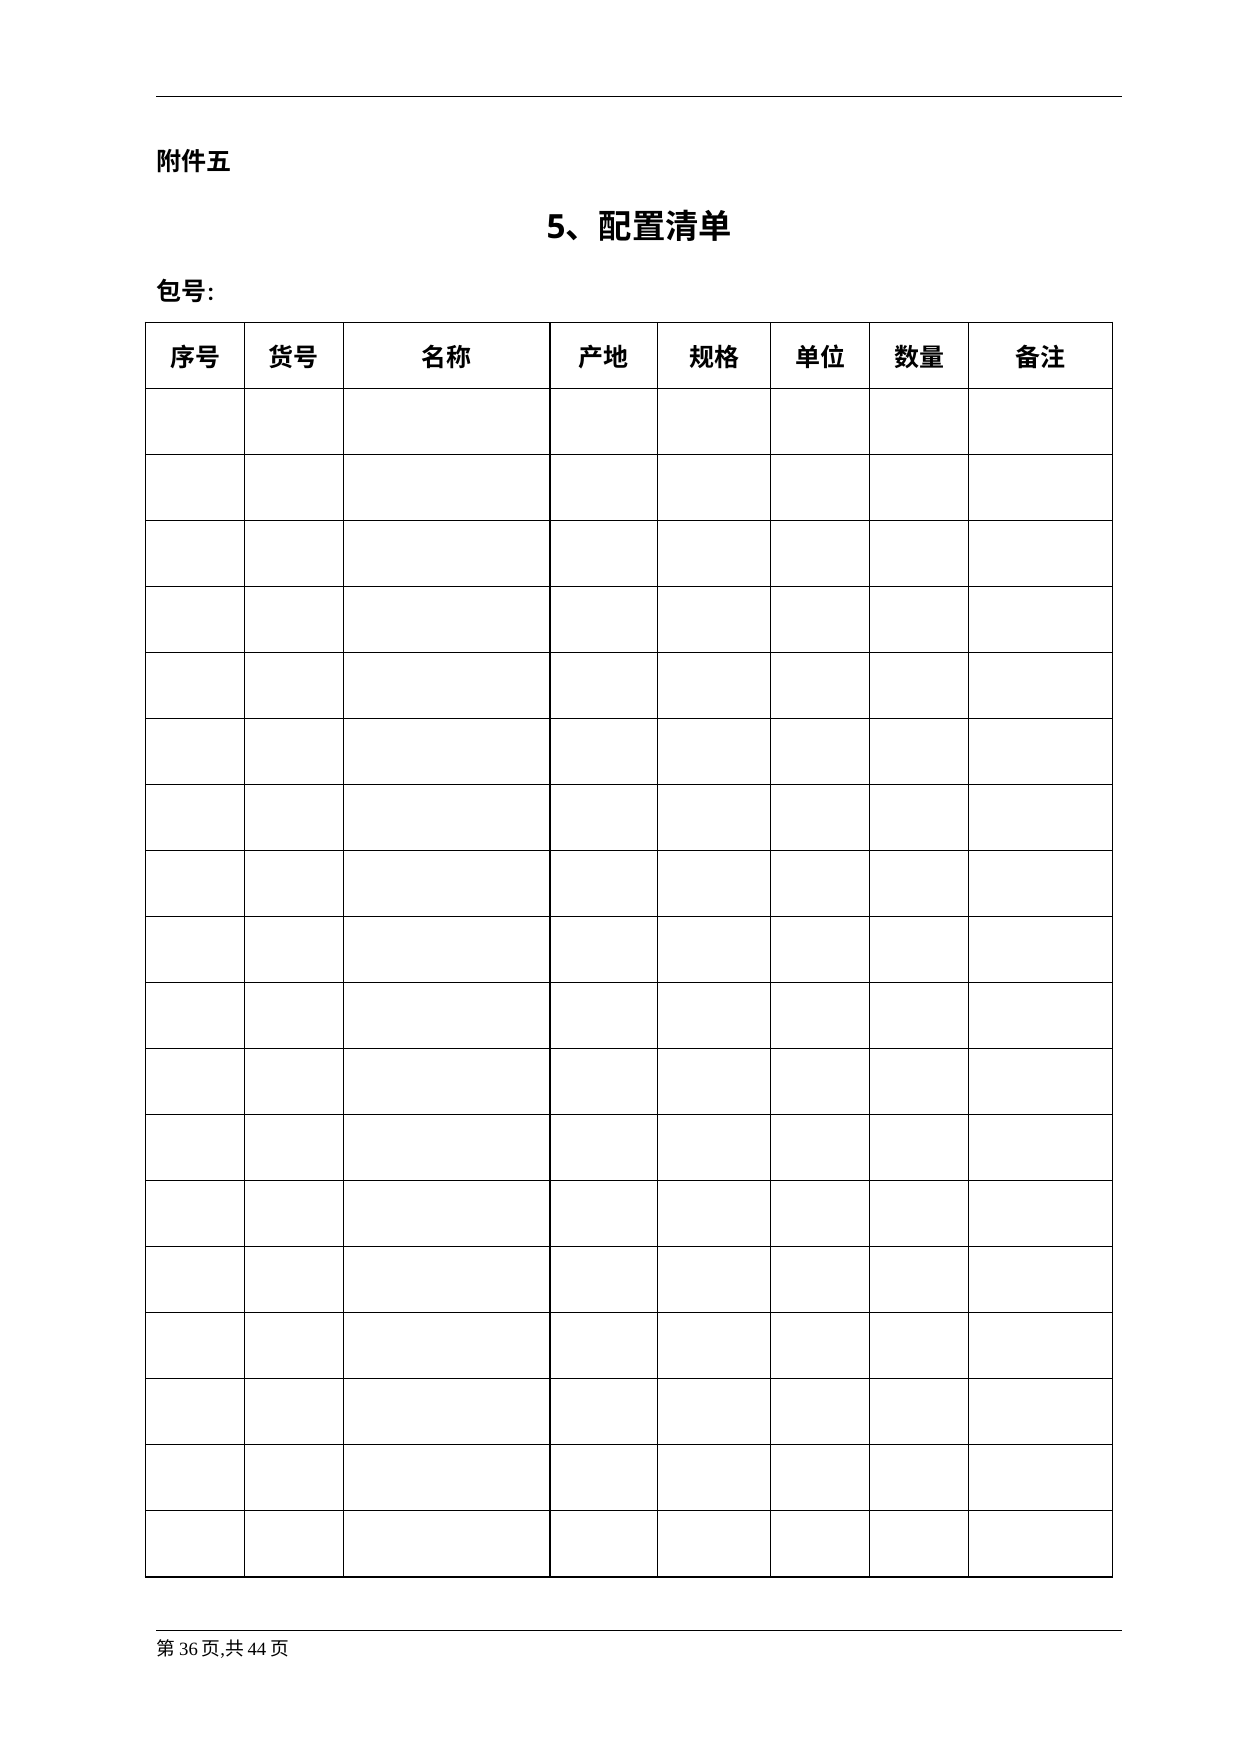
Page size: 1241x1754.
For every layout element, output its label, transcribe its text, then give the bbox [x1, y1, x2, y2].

table_cell [969, 389, 1112, 454]
table_cell [870, 389, 968, 454]
table_cell [658, 1511, 770, 1576]
table_cell [245, 1511, 343, 1576]
text 包号： [156, 257, 1122, 322]
table_cell [344, 917, 549, 982]
table_cell [146, 851, 244, 916]
table_cell [245, 587, 343, 652]
table_cell [146, 1181, 244, 1246]
table_cell [551, 455, 657, 520]
table_cell [245, 785, 343, 850]
table_cell [870, 1049, 968, 1114]
table_cell [771, 455, 869, 520]
table_cell [344, 851, 549, 916]
table_cell [658, 1247, 770, 1312]
table_cell [658, 1115, 770, 1180]
table_cell [344, 1247, 549, 1312]
table_cell [771, 1445, 869, 1510]
table_cell [551, 389, 657, 454]
table_cell [344, 719, 549, 784]
table_cell [969, 1115, 1112, 1180]
table_cell [551, 1445, 657, 1510]
table_cell [146, 917, 244, 982]
table_cell [658, 1313, 770, 1378]
table_cell [658, 851, 770, 916]
table_cell [771, 851, 869, 916]
table_cell [551, 1511, 657, 1576]
table_header 货号 [245, 323, 343, 388]
table_cell [969, 521, 1112, 586]
table_cell [551, 1049, 657, 1114]
table_cell [551, 785, 657, 850]
table_cell [551, 1181, 657, 1246]
text 附件五 [156, 127, 1122, 192]
table_cell [969, 851, 1112, 916]
table_cell [870, 653, 968, 718]
table_cell [771, 1181, 869, 1246]
table_cell [969, 653, 1112, 718]
table_cell [771, 785, 869, 850]
table_cell [551, 1379, 657, 1444]
table_cell [245, 521, 343, 586]
table_cell [870, 1445, 968, 1510]
table_cell [344, 1379, 549, 1444]
table_cell [551, 983, 657, 1048]
table_cell [870, 1247, 968, 1312]
table_cell [658, 653, 770, 718]
table_cell [658, 1181, 770, 1246]
table_cell [344, 785, 549, 850]
table_cell [146, 1049, 244, 1114]
table_cell [551, 851, 657, 916]
table_cell [344, 653, 549, 718]
table_cell [344, 1049, 549, 1114]
table_cell [870, 1115, 968, 1180]
table_cell [551, 1247, 657, 1312]
table_cell [146, 719, 244, 784]
table_cell [344, 983, 549, 1048]
table_cell [771, 983, 869, 1048]
table_cell [870, 719, 968, 784]
table_cell [870, 1181, 968, 1246]
table_cell [344, 1181, 549, 1246]
table_cell [658, 1445, 770, 1510]
table_cell [146, 653, 244, 718]
table_cell [551, 653, 657, 718]
table_cell [969, 587, 1112, 652]
table_cell [146, 983, 244, 1048]
table_cell [969, 1049, 1112, 1114]
table_cell [771, 917, 869, 982]
table_cell [969, 1511, 1112, 1576]
table_cell [870, 1511, 968, 1576]
table_cell [146, 1115, 244, 1180]
table_cell [146, 1445, 244, 1510]
table_cell [658, 521, 770, 586]
table_cell [344, 521, 549, 586]
table_header 序号 [146, 323, 244, 388]
table_cell [658, 917, 770, 982]
table_cell [344, 455, 549, 520]
table_cell [969, 1379, 1112, 1444]
table_cell [344, 1313, 549, 1378]
table_cell [551, 1313, 657, 1378]
table_cell [870, 587, 968, 652]
text 5、配置清单 [156, 192, 1122, 257]
table_cell [245, 389, 343, 454]
table_cell [969, 1247, 1112, 1312]
table_cell [245, 1181, 343, 1246]
table_cell [245, 653, 343, 718]
table_cell [551, 587, 657, 652]
table_cell [771, 653, 869, 718]
table_cell [870, 1379, 968, 1444]
table_cell [146, 587, 244, 652]
table_cell [658, 1379, 770, 1444]
table_cell [771, 1049, 869, 1114]
table_cell [658, 389, 770, 454]
table_cell [870, 785, 968, 850]
table_cell [344, 1511, 549, 1576]
table_cell [245, 1049, 343, 1114]
table_cell [771, 1247, 869, 1312]
table_cell [146, 1511, 244, 1576]
table_cell [969, 1181, 1112, 1246]
table_cell [870, 917, 968, 982]
table_cell [245, 1379, 343, 1444]
table_cell [245, 1247, 343, 1312]
table_cell [245, 455, 343, 520]
table_cell [658, 1049, 770, 1114]
table_cell [658, 587, 770, 652]
table_header 产地 [551, 323, 657, 388]
table_cell [344, 1115, 549, 1180]
table_cell [870, 851, 968, 916]
table_cell [969, 785, 1112, 850]
table_cell [658, 455, 770, 520]
table_cell [551, 1115, 657, 1180]
table_cell [969, 455, 1112, 520]
table_cell [245, 1115, 343, 1180]
table_cell [245, 917, 343, 982]
table_cell [771, 1379, 869, 1444]
table_header 名称 [344, 323, 549, 388]
table_cell [771, 521, 869, 586]
table_cell [771, 587, 869, 652]
table_cell [969, 1445, 1112, 1510]
table_cell [245, 851, 343, 916]
table_cell [870, 983, 968, 1048]
table_cell [245, 719, 343, 784]
table_cell [146, 1247, 244, 1312]
table_cell [658, 785, 770, 850]
table_cell [245, 983, 343, 1048]
table_cell [146, 521, 244, 586]
table_header 单位 [771, 323, 869, 388]
table_cell [146, 389, 244, 454]
table_header 备注 [969, 323, 1112, 388]
table_cell [344, 587, 549, 652]
table_cell [969, 1313, 1112, 1378]
table_cell [969, 719, 1112, 784]
table_cell [146, 785, 244, 850]
table_cell [344, 1445, 549, 1510]
table_cell [551, 917, 657, 982]
table_cell [870, 521, 968, 586]
table_cell [870, 1313, 968, 1378]
table_cell [658, 719, 770, 784]
table_cell [344, 389, 549, 454]
table_cell [771, 719, 869, 784]
table_cell [245, 1445, 343, 1510]
table_cell [146, 455, 244, 520]
table_cell [969, 983, 1112, 1048]
table_header 数量 [870, 323, 968, 388]
table_cell [658, 983, 770, 1048]
table_header 规格 [658, 323, 770, 388]
table_cell [771, 389, 869, 454]
table_cell [771, 1511, 869, 1576]
table_cell [551, 719, 657, 784]
table_cell [870, 455, 968, 520]
table_cell [771, 1313, 869, 1378]
table_cell [771, 1115, 869, 1180]
table_cell [245, 1313, 343, 1378]
table_cell [146, 1313, 244, 1378]
table_cell [551, 521, 657, 586]
table_cell [969, 917, 1112, 982]
table_cell [146, 1379, 244, 1444]
